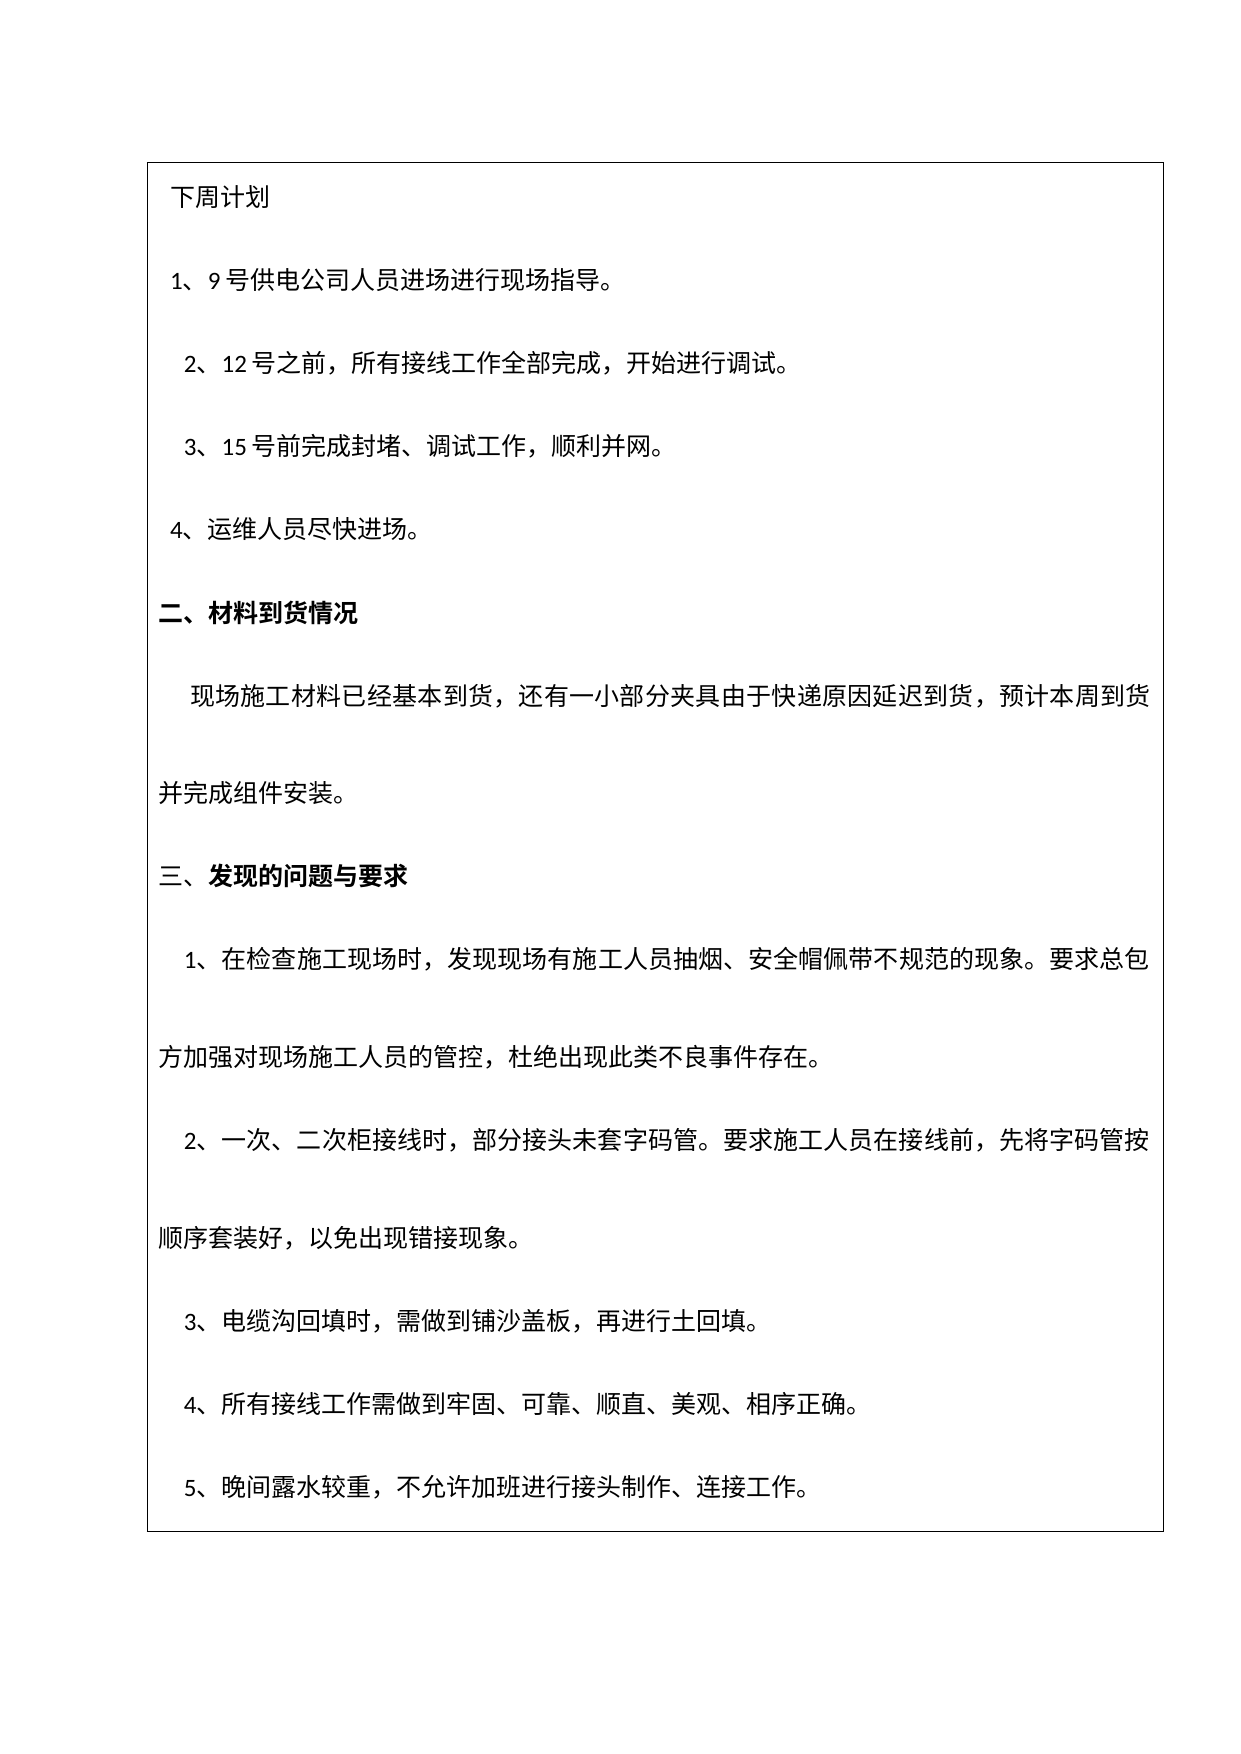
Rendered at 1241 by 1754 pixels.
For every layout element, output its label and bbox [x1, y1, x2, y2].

table_cell [148, 163, 1163, 1531]
